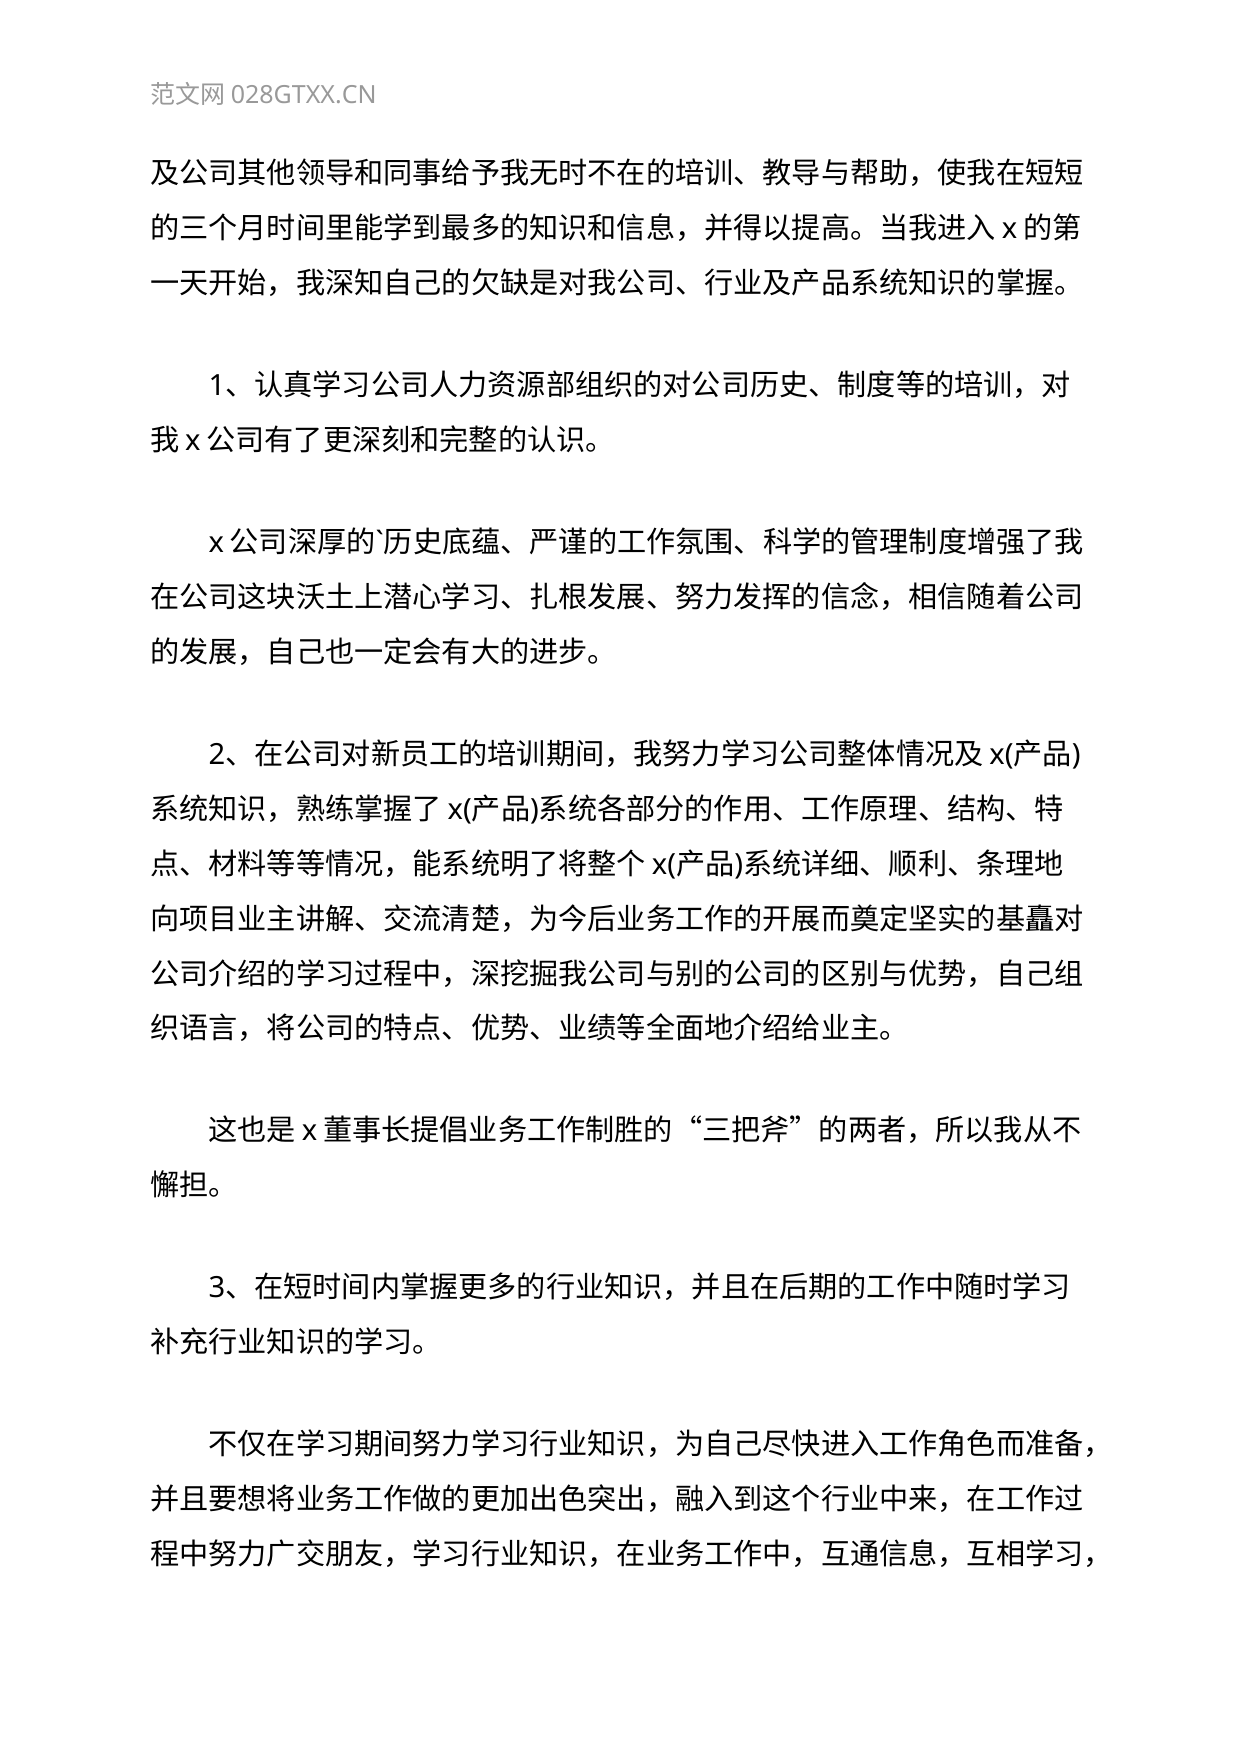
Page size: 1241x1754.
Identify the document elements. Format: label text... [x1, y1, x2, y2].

text 2、在公司对新员工的培训期间，我努力学习公司整体情况及x(产品)系统知识，熟练掌握了x(产品)系统各部分的作用、工作原理、结构、特点、材料等等情况，能系统明了将整个x(产品)系统详细、顺利、条理地向项目业主讲解、交流清楚，为今后业务工作的开展而奠定坚实的基矗对公司介绍的学习过程中，深挖掘我公司与别的公司的区别与优势，自己组织语言，将公司的特点、优势、业绩等全面地介绍给业主。 [150, 730, 1090, 1047]
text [150, 150, 1090, 302]
text 1、认真学习公司人力资源部组织的对公司历史、制度等的培训，对我x公司有了更深刻和完整的认识。 [150, 362, 1090, 459]
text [150, 1420, 1090, 1572]
text 3、在短时间内掌握更多的行业知识，并且在后期的工作中随时学习补充行业知识的学习。 [150, 1264, 1090, 1361]
text 这也是x董事长提倡业务工作制胜的“三把斧”的两者，所以我从不懈担。 [150, 1107, 1090, 1204]
text x公司深厚的`历史底蕴、严谨的工作氛围、科学的管理制度增强了我在公司这块沃土上潜心学习、扎根发展、努力发挥的信念，相信随着公司的发展，自己也一定会有大的进步。 [150, 519, 1090, 671]
